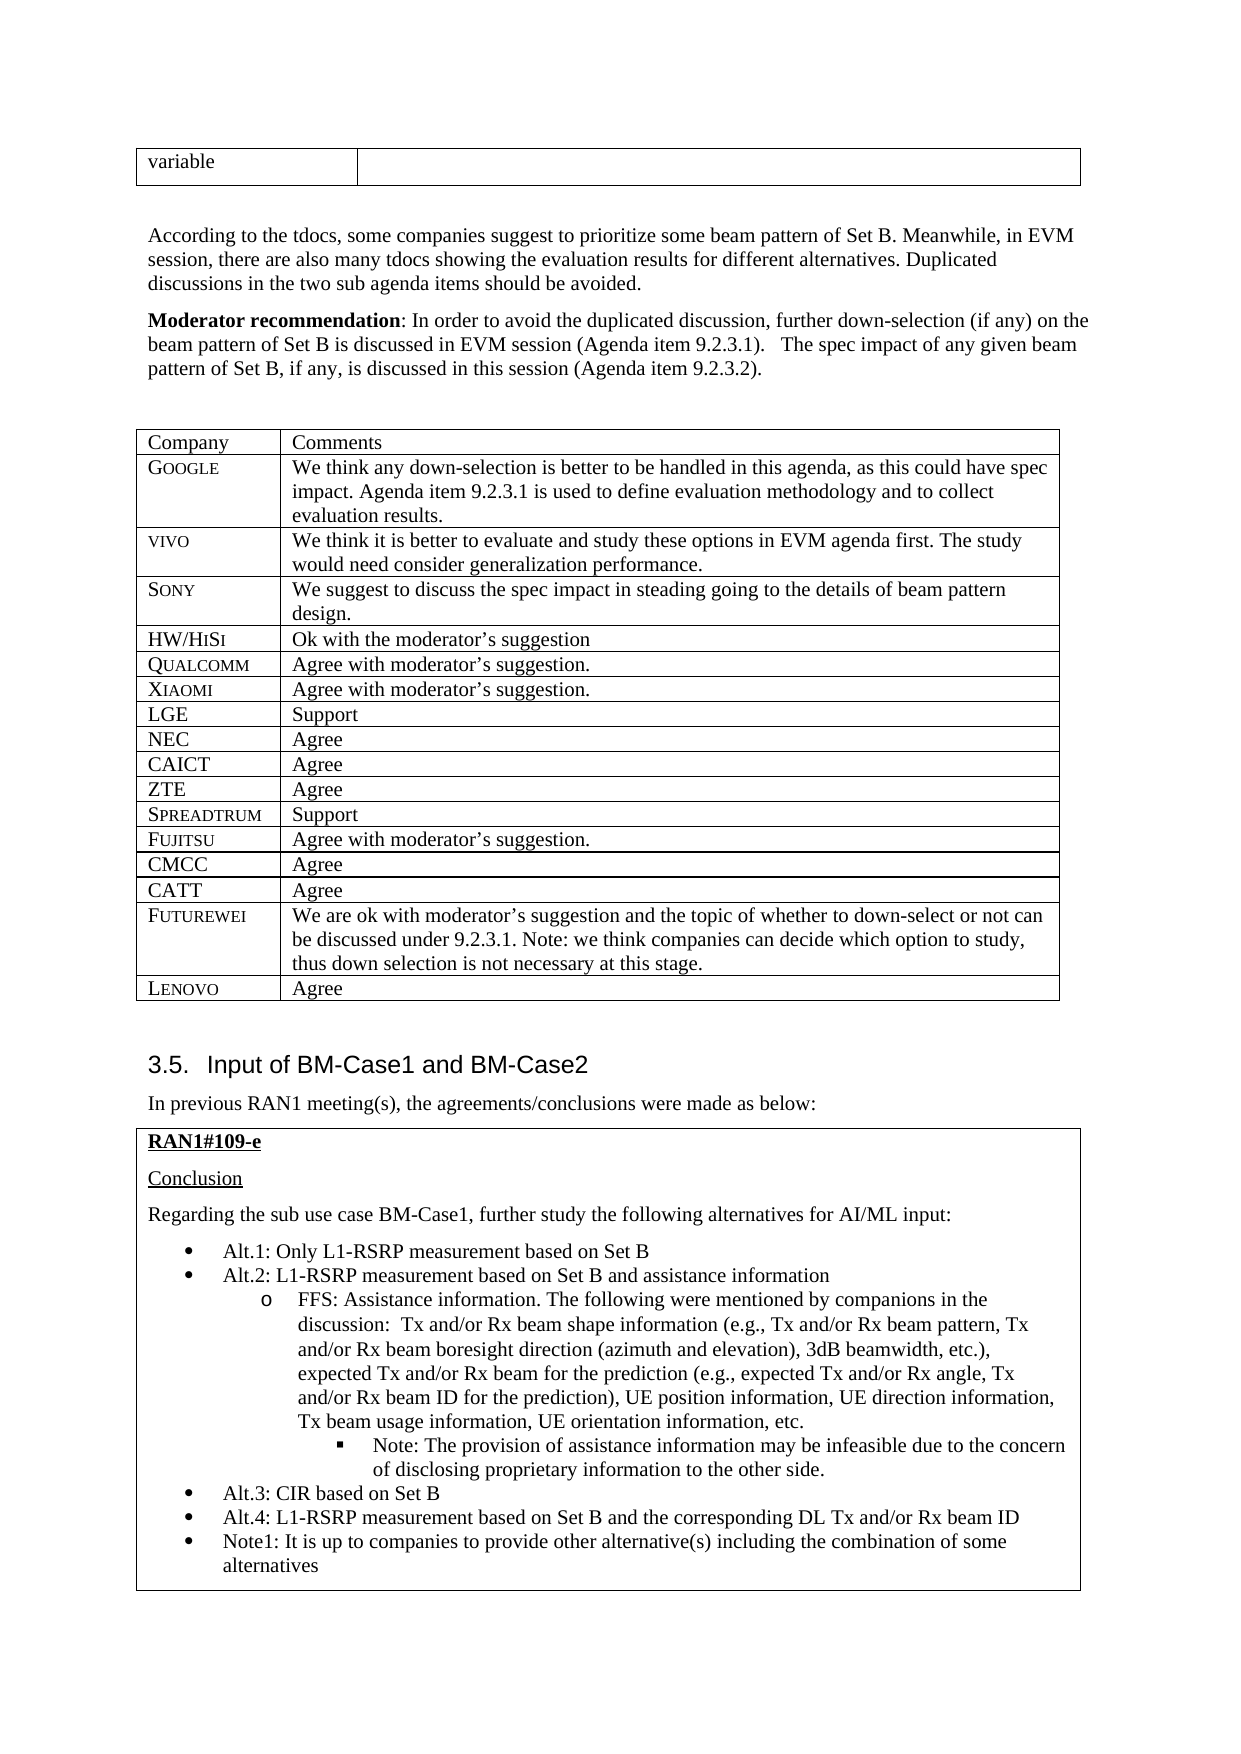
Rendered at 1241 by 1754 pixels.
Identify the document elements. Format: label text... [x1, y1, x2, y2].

table_cell Ok with the moderator’s suggestion [281, 626, 1059, 651]
table_cell Agree [281, 878, 1059, 902]
table_cell We think any down-selection is better to be handled in this agenda, as this could have spec impact. Agenda item 9.2.3.1 is used to define evaluation methodology and to collect evaluation results. [281, 455, 1059, 527]
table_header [137, 1129, 1080, 1589]
table_cell ZTE [137, 777, 280, 801]
table_cell We think it is better to evaluate and study these options in EVM agenda first. The study would need consider generalization performance. [281, 528, 1059, 576]
text According to the tdocs, some companies suggest to prioritize some beam pattern of Set B. Meanwhile, in EVM session, there are also many tdocs showing the evaluation results for different alternatives. Duplicated discussions in the two sub agenda items should be avoided. [148, 223, 1093, 295]
table_cell LGE [137, 702, 280, 726]
table_cell Qualcomm [137, 652, 280, 676]
table_cell Agree with moderator’s suggestion. [281, 677, 1059, 701]
table_cell Google [137, 455, 280, 527]
table_cell Agree with moderator’s suggestion. [281, 652, 1059, 676]
table_cell Agree with moderator’s suggestion. [281, 827, 1059, 851]
table_cell Agree [281, 752, 1059, 776]
table_cell Support [281, 802, 1059, 826]
subtitle Input of BM-Case1 and BM-Case2 [148, 1050, 1093, 1079]
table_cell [358, 149, 1080, 185]
table_cell CATT [137, 878, 280, 902]
table_cell Fujitsu [137, 827, 280, 851]
table_cell Agree [281, 853, 1059, 876]
table_cell Xiaomi [137, 677, 280, 701]
table_cell NEC [137, 727, 280, 751]
table_header Company [137, 430, 280, 454]
table_cell Agree [281, 727, 1059, 751]
table_cell CMCC [137, 853, 280, 876]
table_cell Agree [281, 976, 1059, 1000]
table_cell Support [281, 702, 1059, 726]
table_header Comments [281, 430, 1059, 454]
table_cell CAICT [137, 752, 280, 776]
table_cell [137, 149, 357, 185]
table_cell Sony [137, 577, 280, 625]
table_cell We are ok with moderator’s suggestion and the topic of whether to down-select or not can be discussed under 9.2.3.1. Note: we think companies can decide which option to study, thus down selection is not necessary at this stage. [281, 903, 1059, 975]
table_cell Futurewei [137, 903, 280, 975]
table_cell vivo [137, 528, 280, 576]
text Moderator recommendation: In order to avoid the duplicated discussion, further down-selection (if any) on the beam pattern of Set B is discussed in EVM session (Agenda item 9.2.3.1). The spec impact of any given beam pattern of Set B, if any, is discussed in this session (Agenda item 9.2.3.2). [148, 307, 1093, 380]
text In previous RAN1 meeting(s), the agreements/conclusions were made as below: [148, 1091, 1093, 1115]
table_cell We suggest to discuss the spec impact in steading going to the details of beam pattern design. [281, 577, 1059, 625]
table_cell Agree [281, 777, 1059, 801]
table_cell Lenovo [137, 976, 280, 1000]
table_cell HW/HiSi [137, 626, 280, 651]
table_cell Spreadtrum [137, 802, 280, 826]
